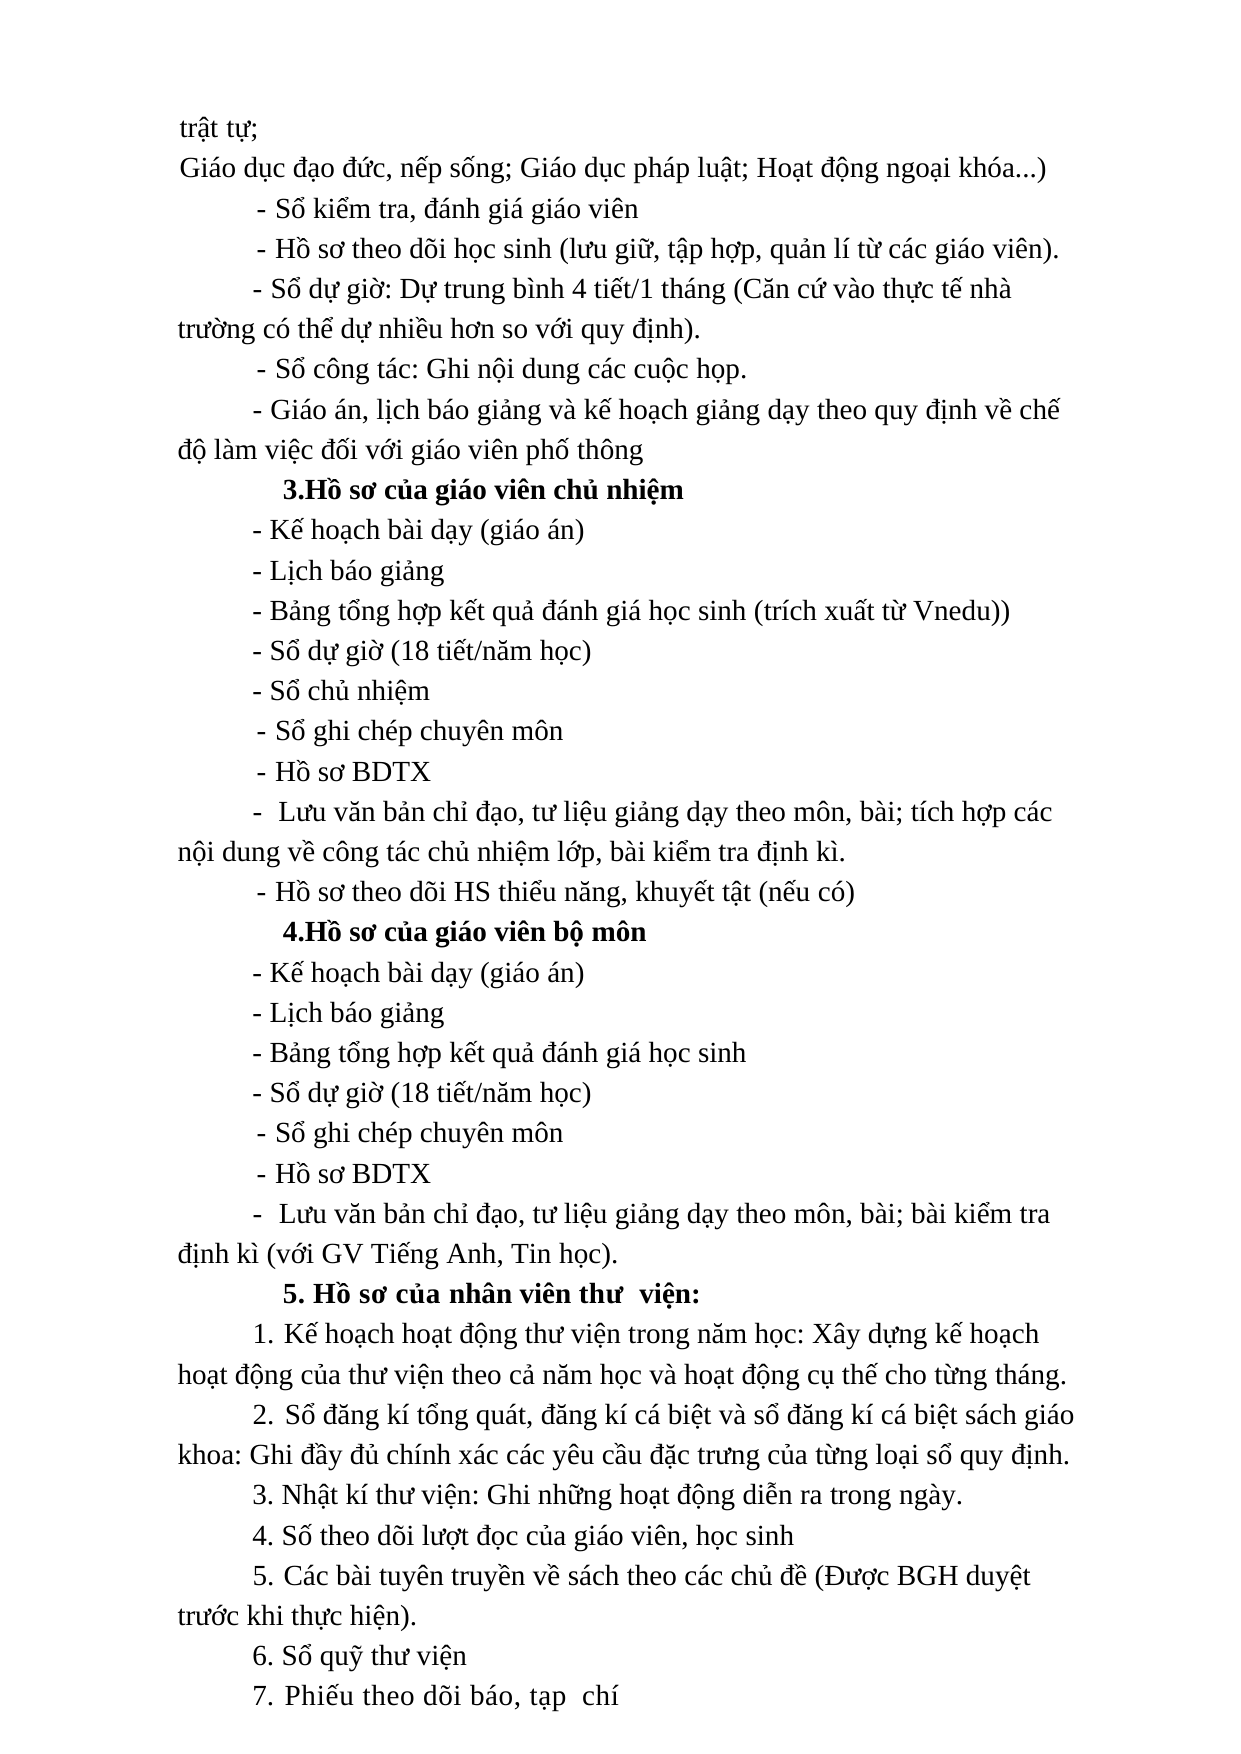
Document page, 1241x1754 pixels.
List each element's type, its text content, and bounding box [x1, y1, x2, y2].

list Lưu văn bản chỉ đạo, tư liệu giảng dạy theo môn, bài; tích hợp các nội dung về công tác chủ nhiệm lớp, bài kiểm tra định kì. [177, 794, 1092, 868]
list Hồ sơ BDTX [256, 1156, 1092, 1189]
list Sổ công tác: Ghi nội dung các cuộc họp. [256, 352, 1092, 385]
list Kế hoạch hoạt động thư viện trong năm học: Xây dựng kế hoạch hoạt động của thư viện theo cả năm học và hoạt động cụ thế cho từng tháng. [177, 1317, 1092, 1390]
list Nhật kí thư viện: Ghi những hoạt động diễn ra trong ngày. [252, 1477, 1092, 1511]
list Kế hoạch bài dạy (giáo án) [252, 955, 1092, 988]
list Lịch báo giảng [252, 553, 1092, 586]
list Bảng tổng hợp kết quả đánh giá học sinh (trích xuất từ Vnedu)) [252, 593, 1092, 626]
list Phiếu theo dõi báo, tạp chí [252, 1678, 1092, 1712]
list Sổ kiểm tra, đánh giá giáo viên [256, 191, 1092, 224]
list Sổ chủ nhiệm [252, 673, 1092, 707]
list Giáo án, lịch báo giảng và kế hoạch giảng dạy theo quy định về chế độ làm việc đối với giáo viên phố thông [177, 392, 1092, 466]
subtitle 3.Hồ sơ của giáo viên chủ nhiệm [283, 472, 1069, 506]
list Bảng tổng hợp kết quả đánh giá học sinh [252, 1035, 1092, 1069]
list Hồ sơ BDTX [256, 754, 1092, 787]
list Hồ sơ theo dõi HS thiểu năng, khuyết tật (nếu có) [256, 874, 1092, 908]
list Sổ quỹ thư viện [252, 1638, 1092, 1672]
subtitle 5. Hồ sơ của nhân viên thư viện: [283, 1276, 1069, 1310]
list Số theo dõi lượt đọc của giáo viên, học sinh [252, 1518, 1092, 1551]
list Sổ dự giờ (18 tiết/năm học) [252, 1075, 1092, 1109]
list Sổ dự giờ: Dự trung bình 4 tiết/1 tháng (Căn cứ vào thực tế nhà trường có thể dự nhiều hơn so với quy định). [177, 271, 1092, 345]
list Kế hoạch bài dạy (giáo án) [252, 512, 1092, 546]
list Các bài tuyên truyền về sách theo các chủ đề (Được BGH duyệt trước khi thực hiện). [177, 1558, 1092, 1632]
list Lưu văn bản chỉ đạo, tư liệu giảng dạy theo môn, bài; bài kiểm tra định kì (với GV Tiếng Anh, Tin học). [177, 1196, 1092, 1270]
list Lịch báo giảng [252, 995, 1092, 1028]
list Sổ ghi chép chuyên môn [256, 1116, 1092, 1149]
list Sổ đăng kí tổng quát, đăng kí cá biệt và sổ đăng kí cá biệt sách giáo khoa: Ghi đầy đủ chính xác các yêu cầu đặc trưng của từng loại sổ quy định. [177, 1397, 1092, 1471]
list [179, 110, 1092, 144]
list Hồ sơ theo dõi học sinh (lưu giữ, tập hợp, quản lí từ các giáo viên). [256, 231, 1092, 264]
list Sổ ghi chép chuyên môn [256, 713, 1092, 747]
text Giáo dục đạo đức, nếp sống; Giáo dục pháp luật; Hoạt động ngoại khóa...) [179, 151, 1092, 184]
subtitle 4.Hồ sơ của giáo viên bộ môn [283, 914, 1069, 948]
list Sổ dự giờ (18 tiết/năm học) [252, 633, 1092, 667]
